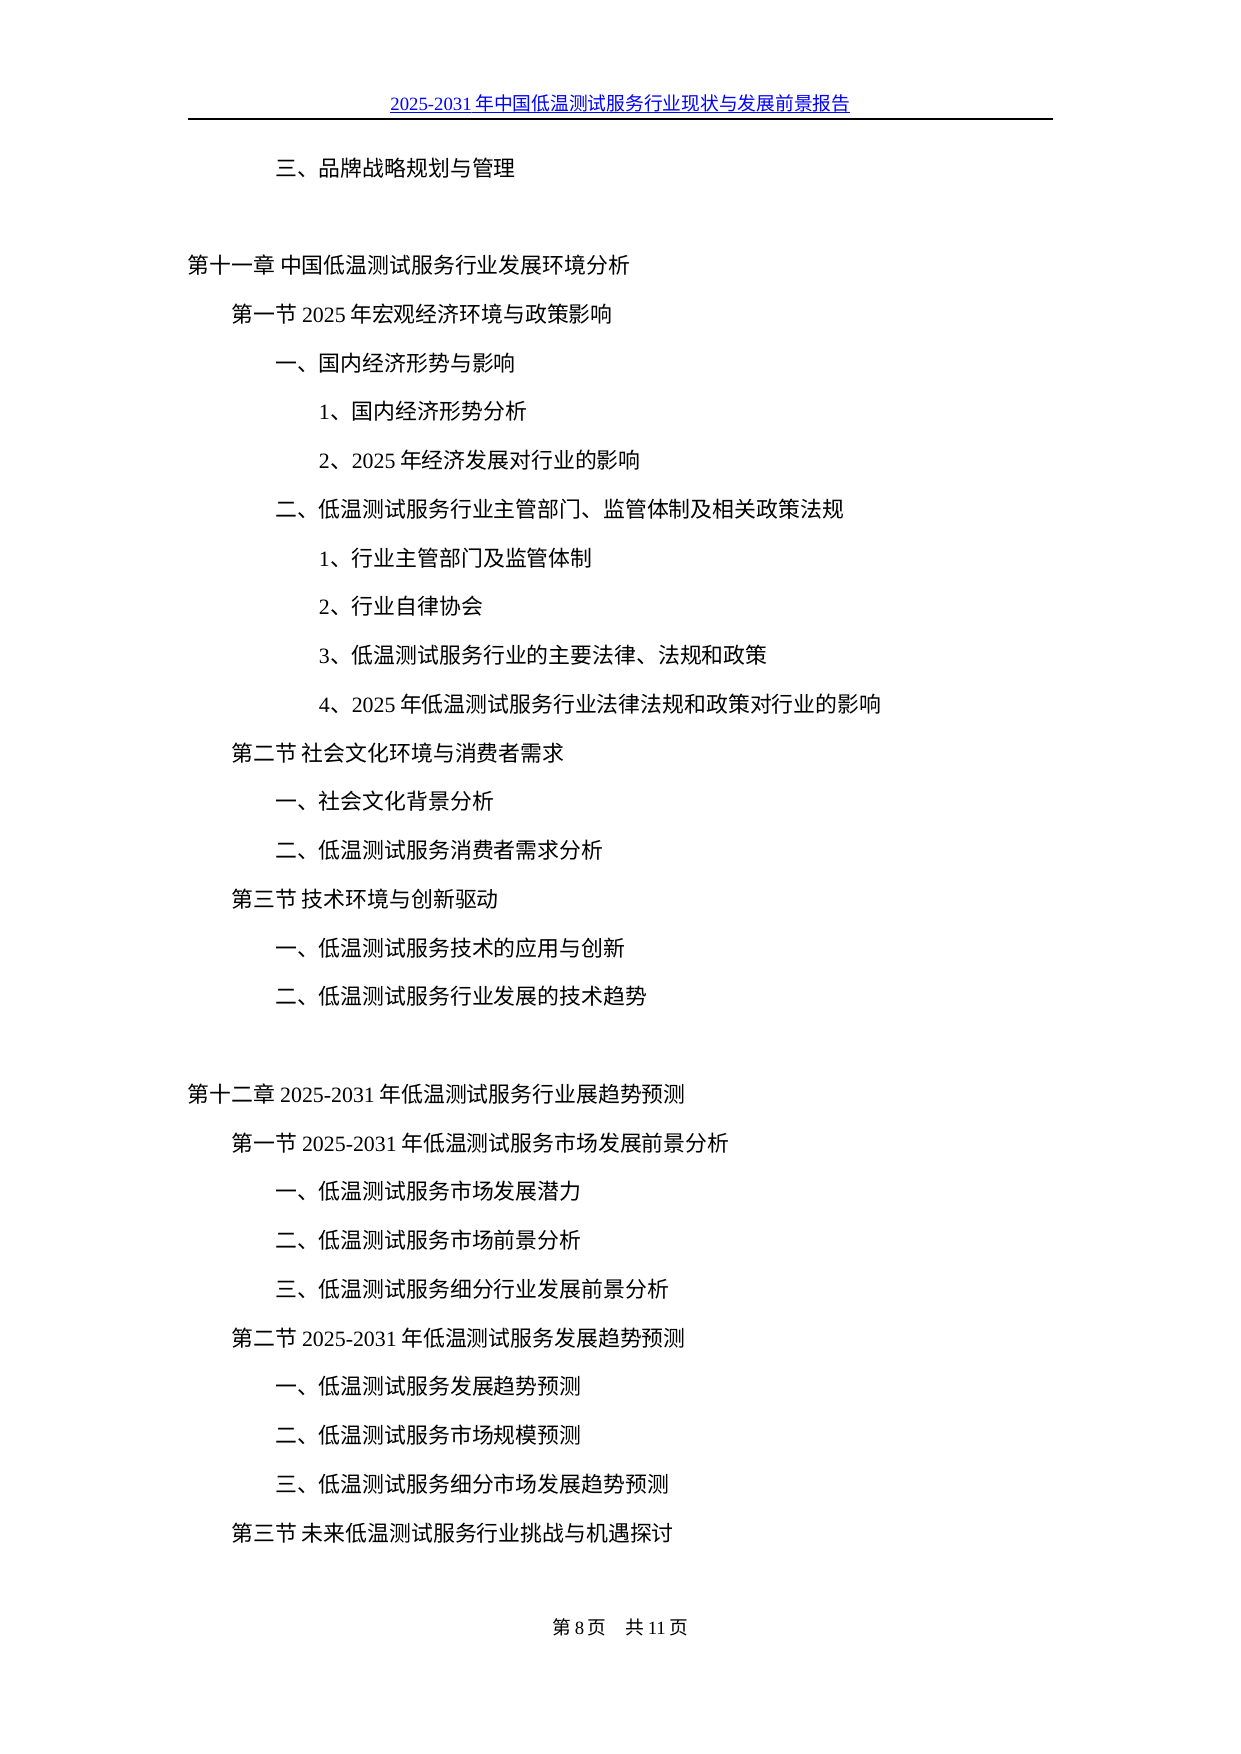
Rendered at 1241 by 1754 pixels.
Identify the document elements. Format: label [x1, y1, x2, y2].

text [187, 150, 1053, 1548]
